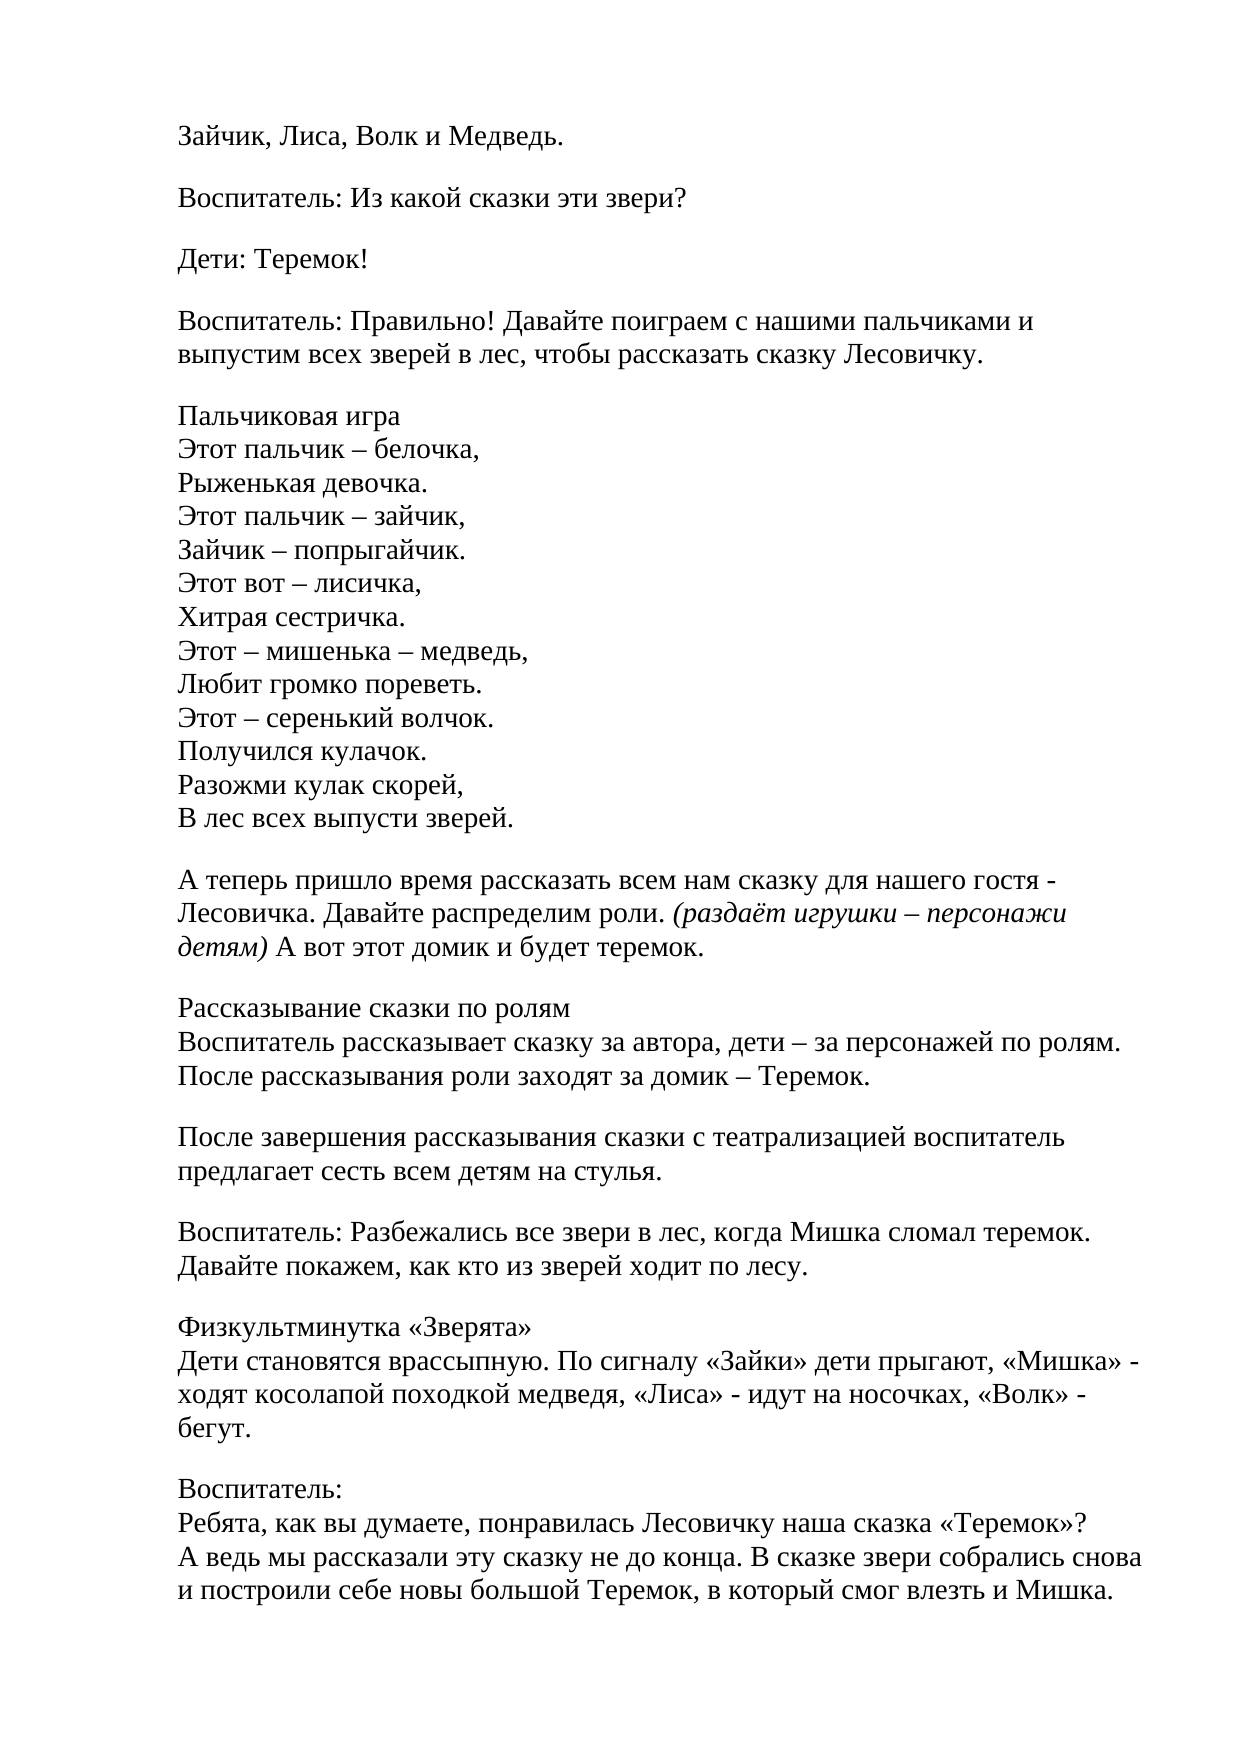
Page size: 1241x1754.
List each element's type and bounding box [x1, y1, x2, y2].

text [177, 118, 1152, 1606]
